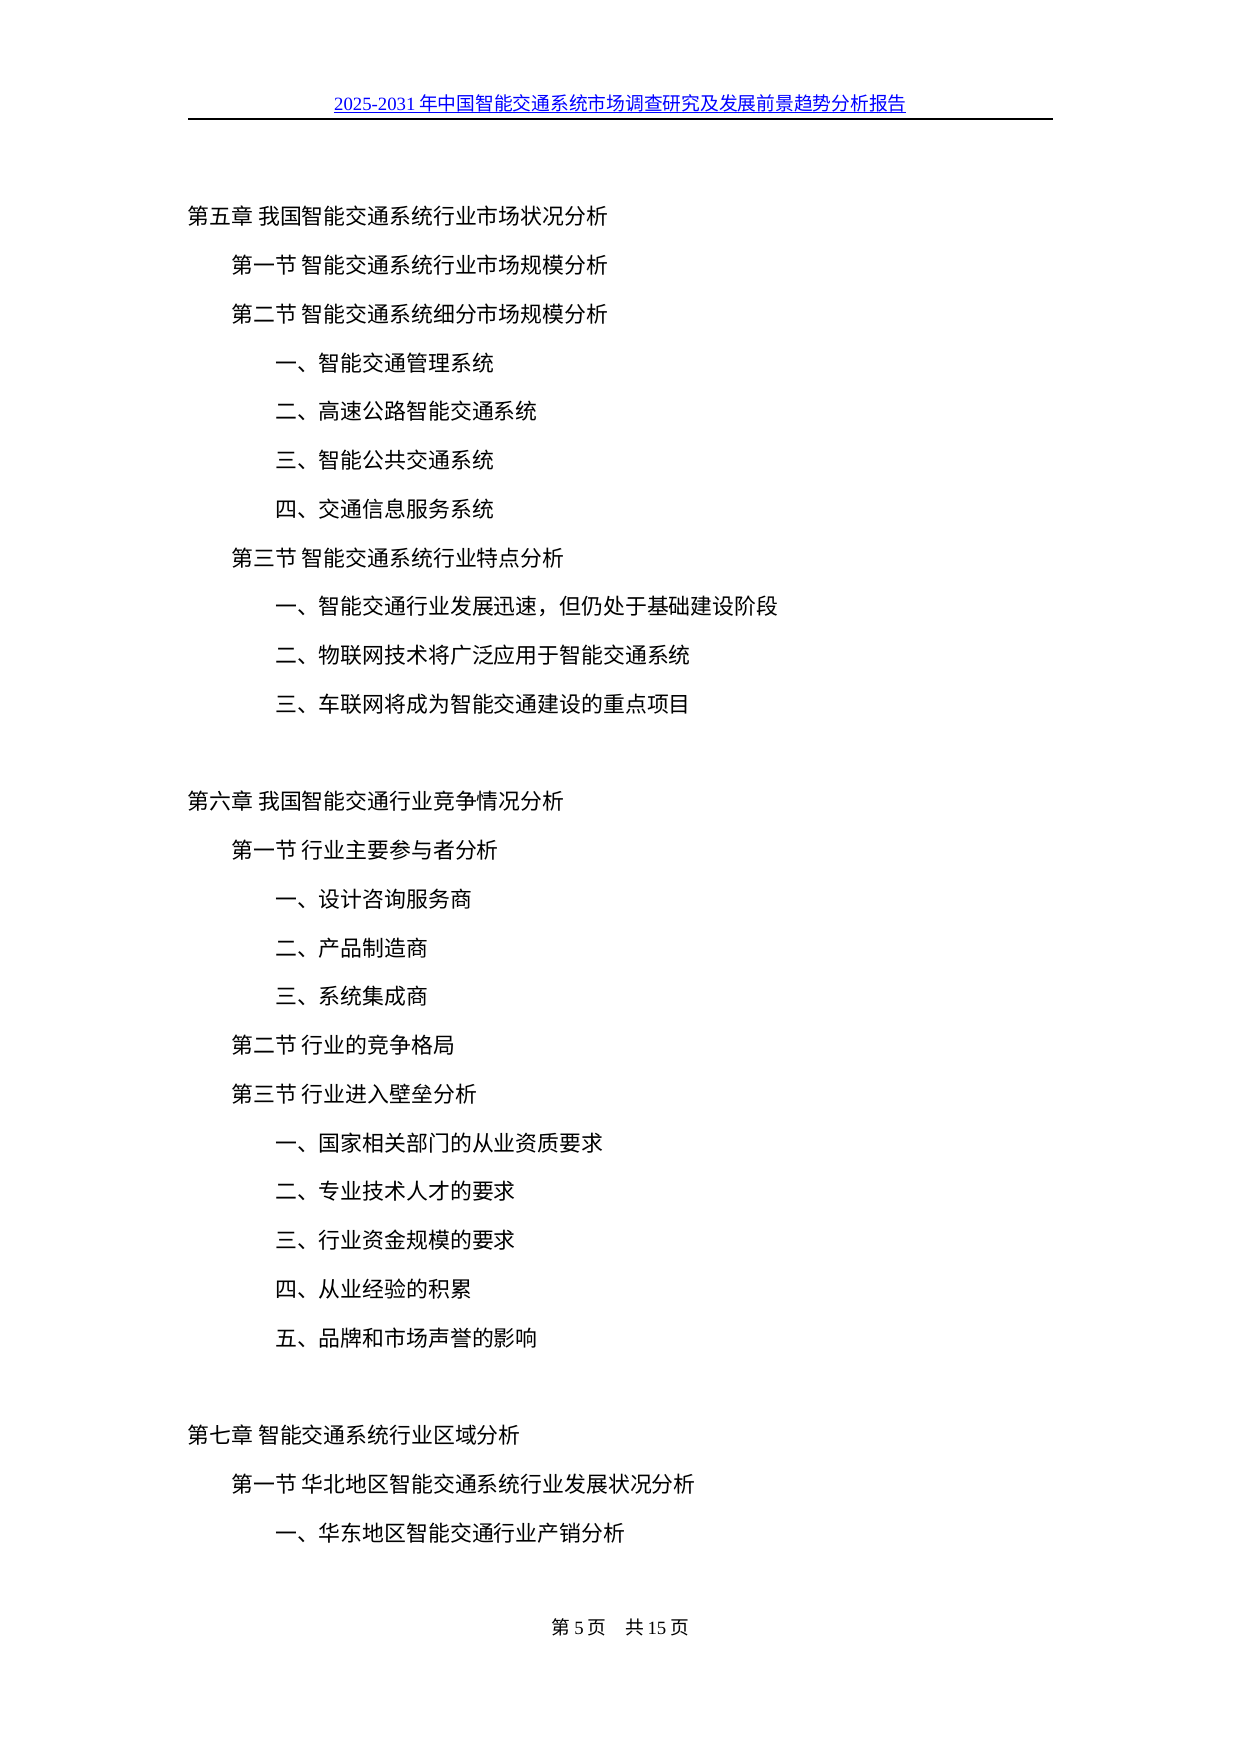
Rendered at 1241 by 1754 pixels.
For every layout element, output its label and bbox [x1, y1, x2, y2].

text [187, 150, 1053, 1548]
